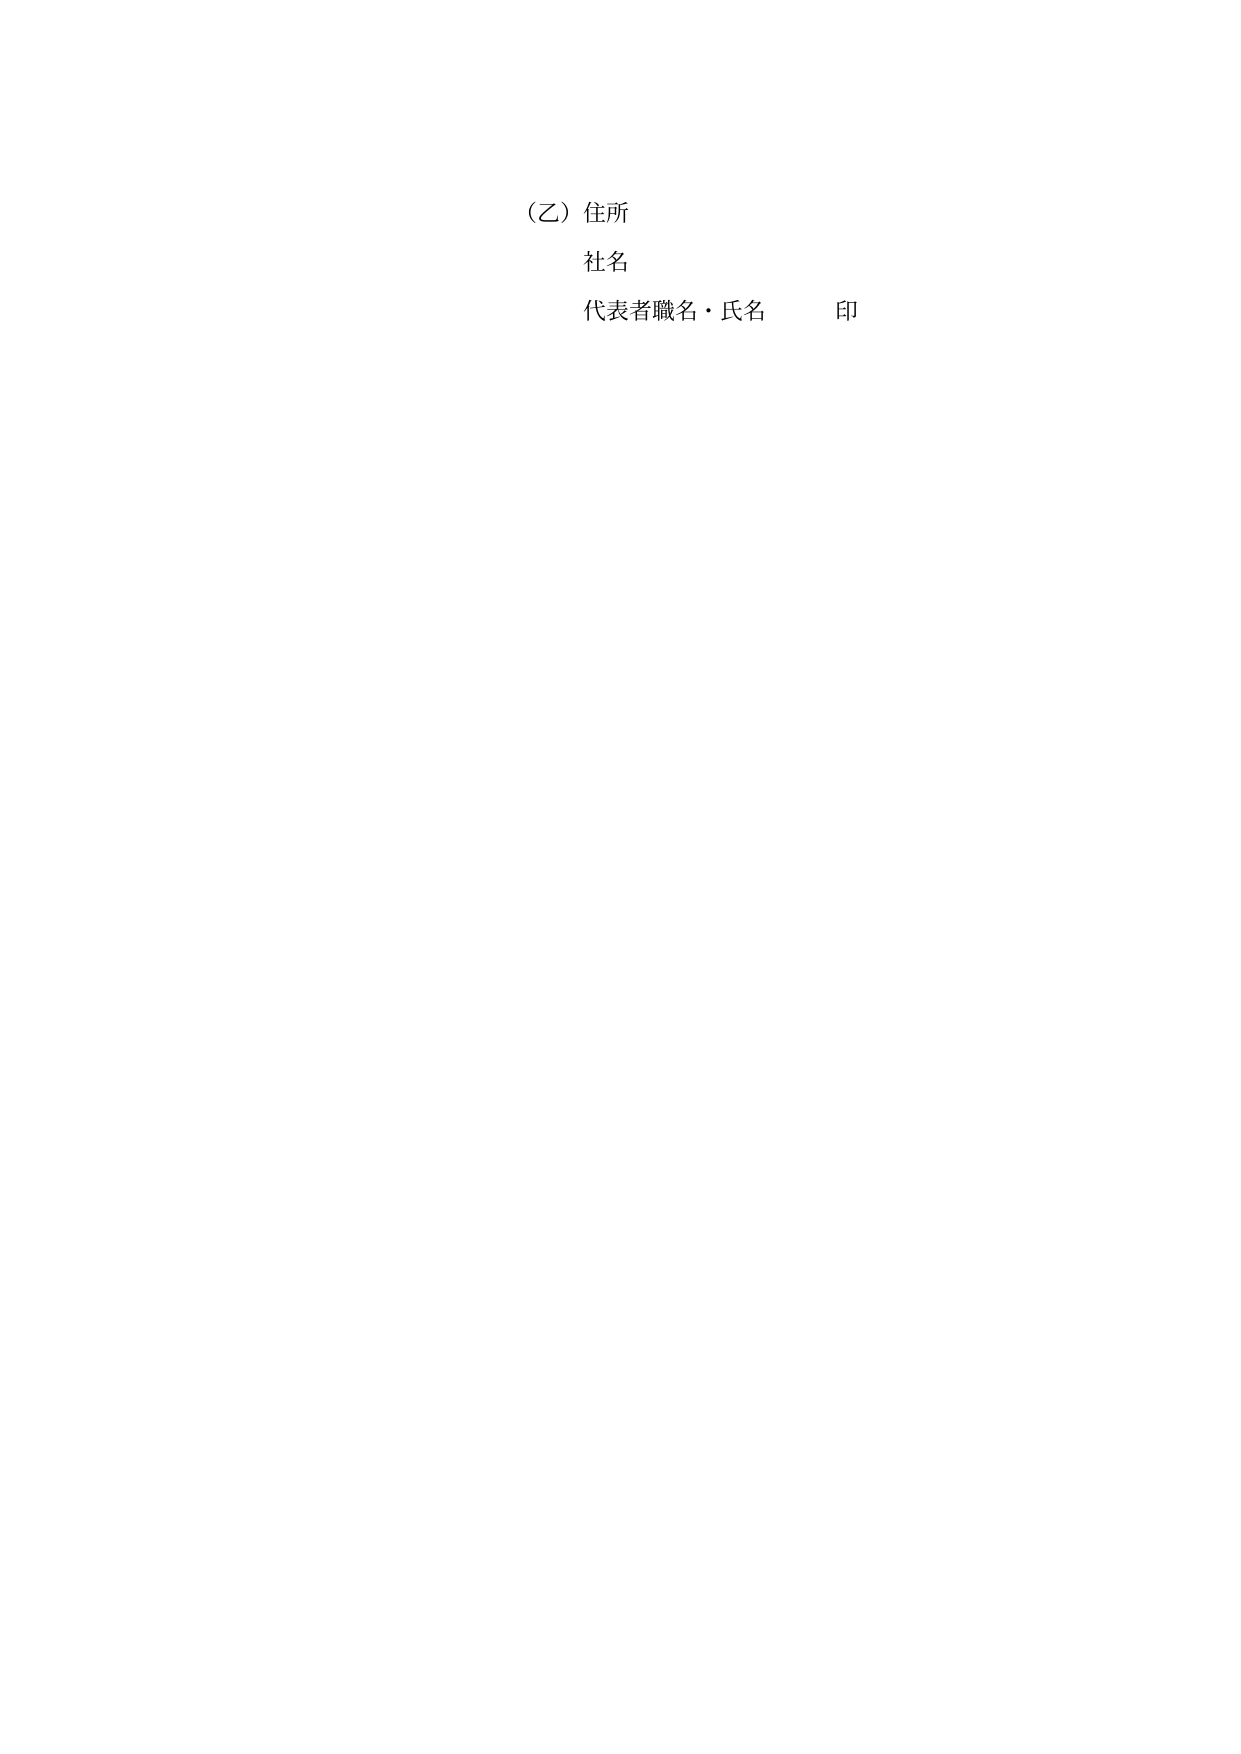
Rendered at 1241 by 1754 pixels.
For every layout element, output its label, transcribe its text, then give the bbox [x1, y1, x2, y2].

text （乙）住所 [148, 194, 1092, 227]
text 代表者職名・氏名 印 [171, 293, 1092, 326]
text 社名 [148, 244, 1092, 277]
